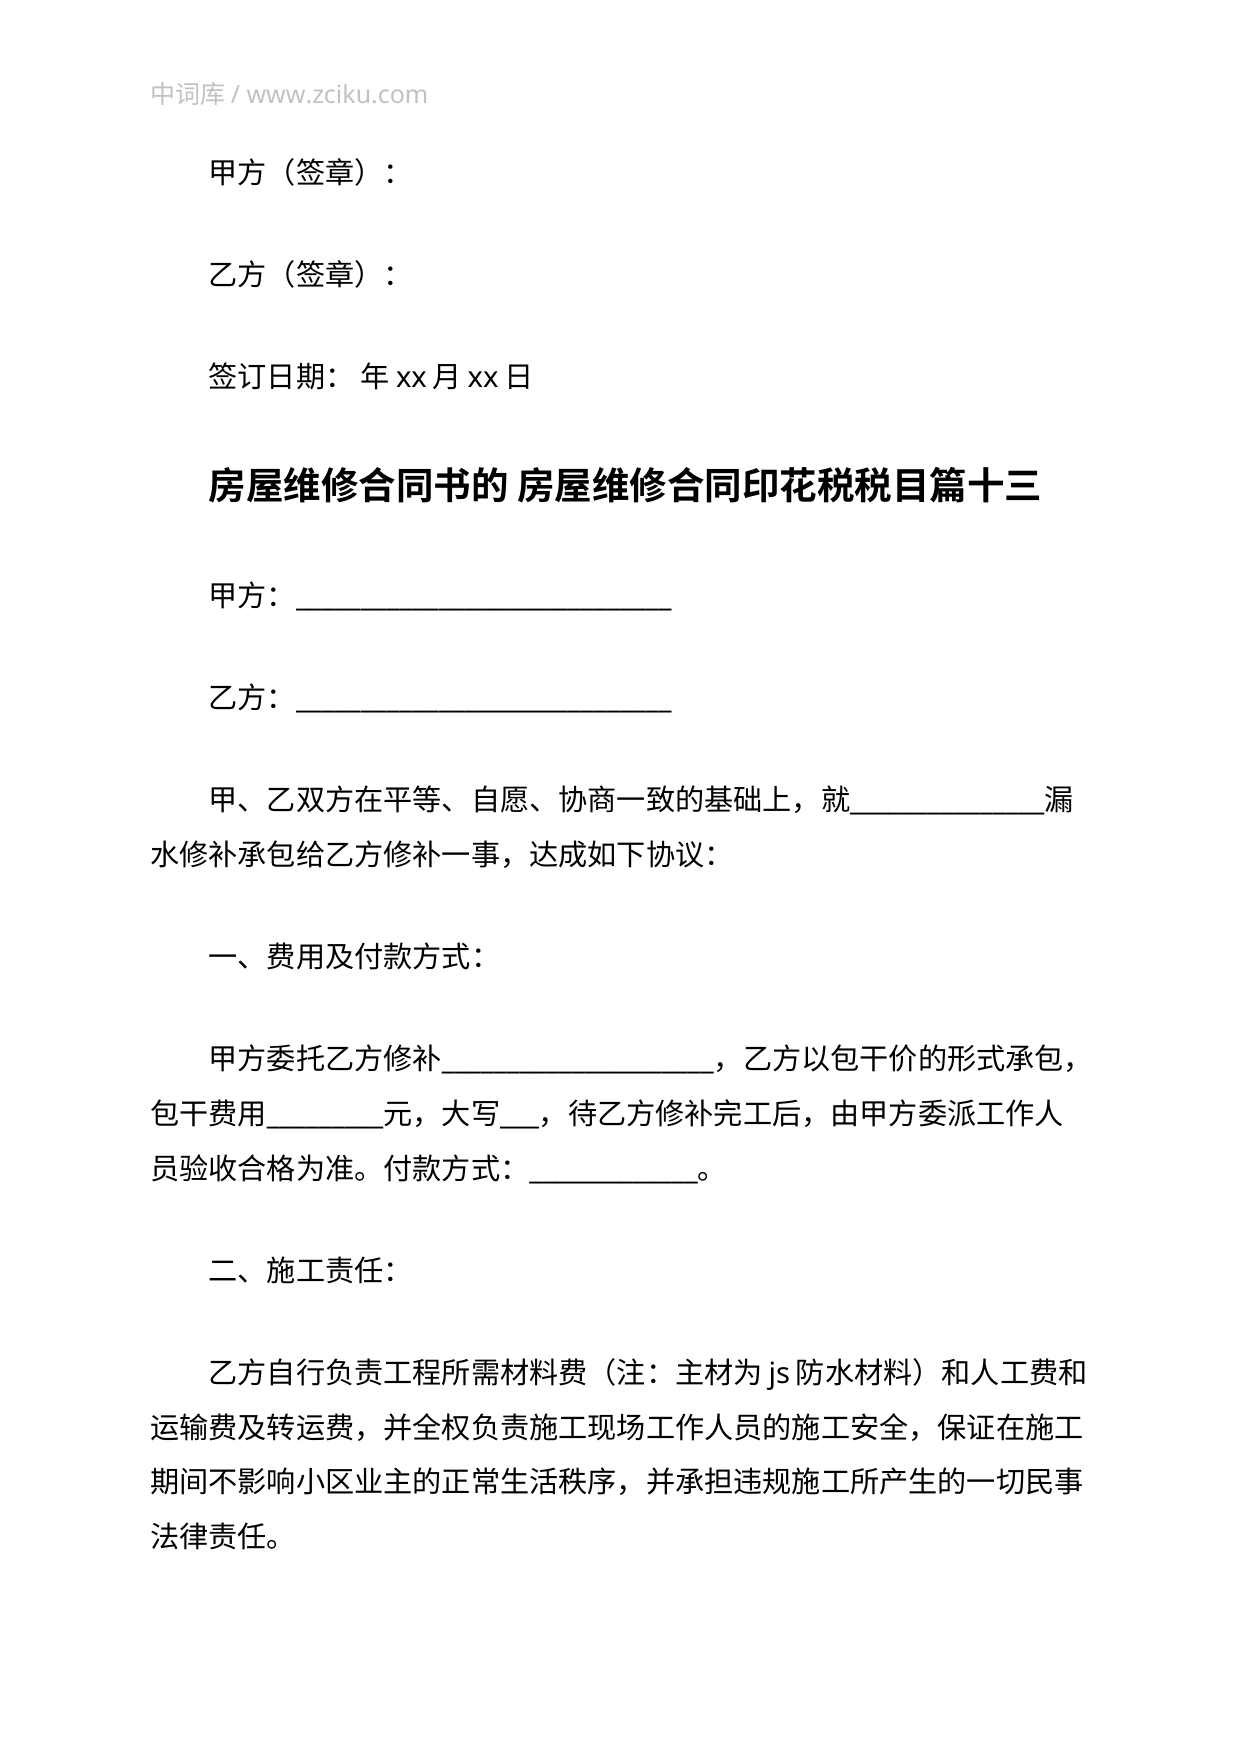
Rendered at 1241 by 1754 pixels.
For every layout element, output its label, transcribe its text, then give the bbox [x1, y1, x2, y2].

text 签订日期： 年xx月xx日 [150, 353, 1090, 396]
text 房屋维修合同书的 房屋维修合同印花税税目篇十三 [150, 456, 1090, 510]
text 乙方自行负责工程所需材料费（注：主材为js防水材料）和人工费和运输费及转运费，并全权负责施工现场工作人员的施工安全，保证在施工期间不影响小区业主的正常生活秩序，并承担违规施工所产生的一切民事法律责任。 [150, 1349, 1090, 1556]
text 甲、乙双方在平等、自愿、协商一致的基础上，就_______________漏水修补承包给乙方修补一事，达成如下协议： [150, 777, 1090, 874]
text 甲方委托乙方修补_____________________，乙方以包干价的形式承包，包干费用_________元，大写___，待乙方修补完工后，由甲方委派工作人员验收合格为准。付款方式：_____________。 [150, 1035, 1090, 1188]
text 二、施工责任： [150, 1247, 1090, 1290]
text 甲方（签章）： [150, 150, 1090, 192]
text 乙方：_____________________________ [150, 675, 1090, 717]
text 乙方（签章）： [150, 252, 1090, 294]
text 甲方：_____________________________ [150, 573, 1090, 615]
text 一、费用及付款方式： [150, 934, 1090, 976]
